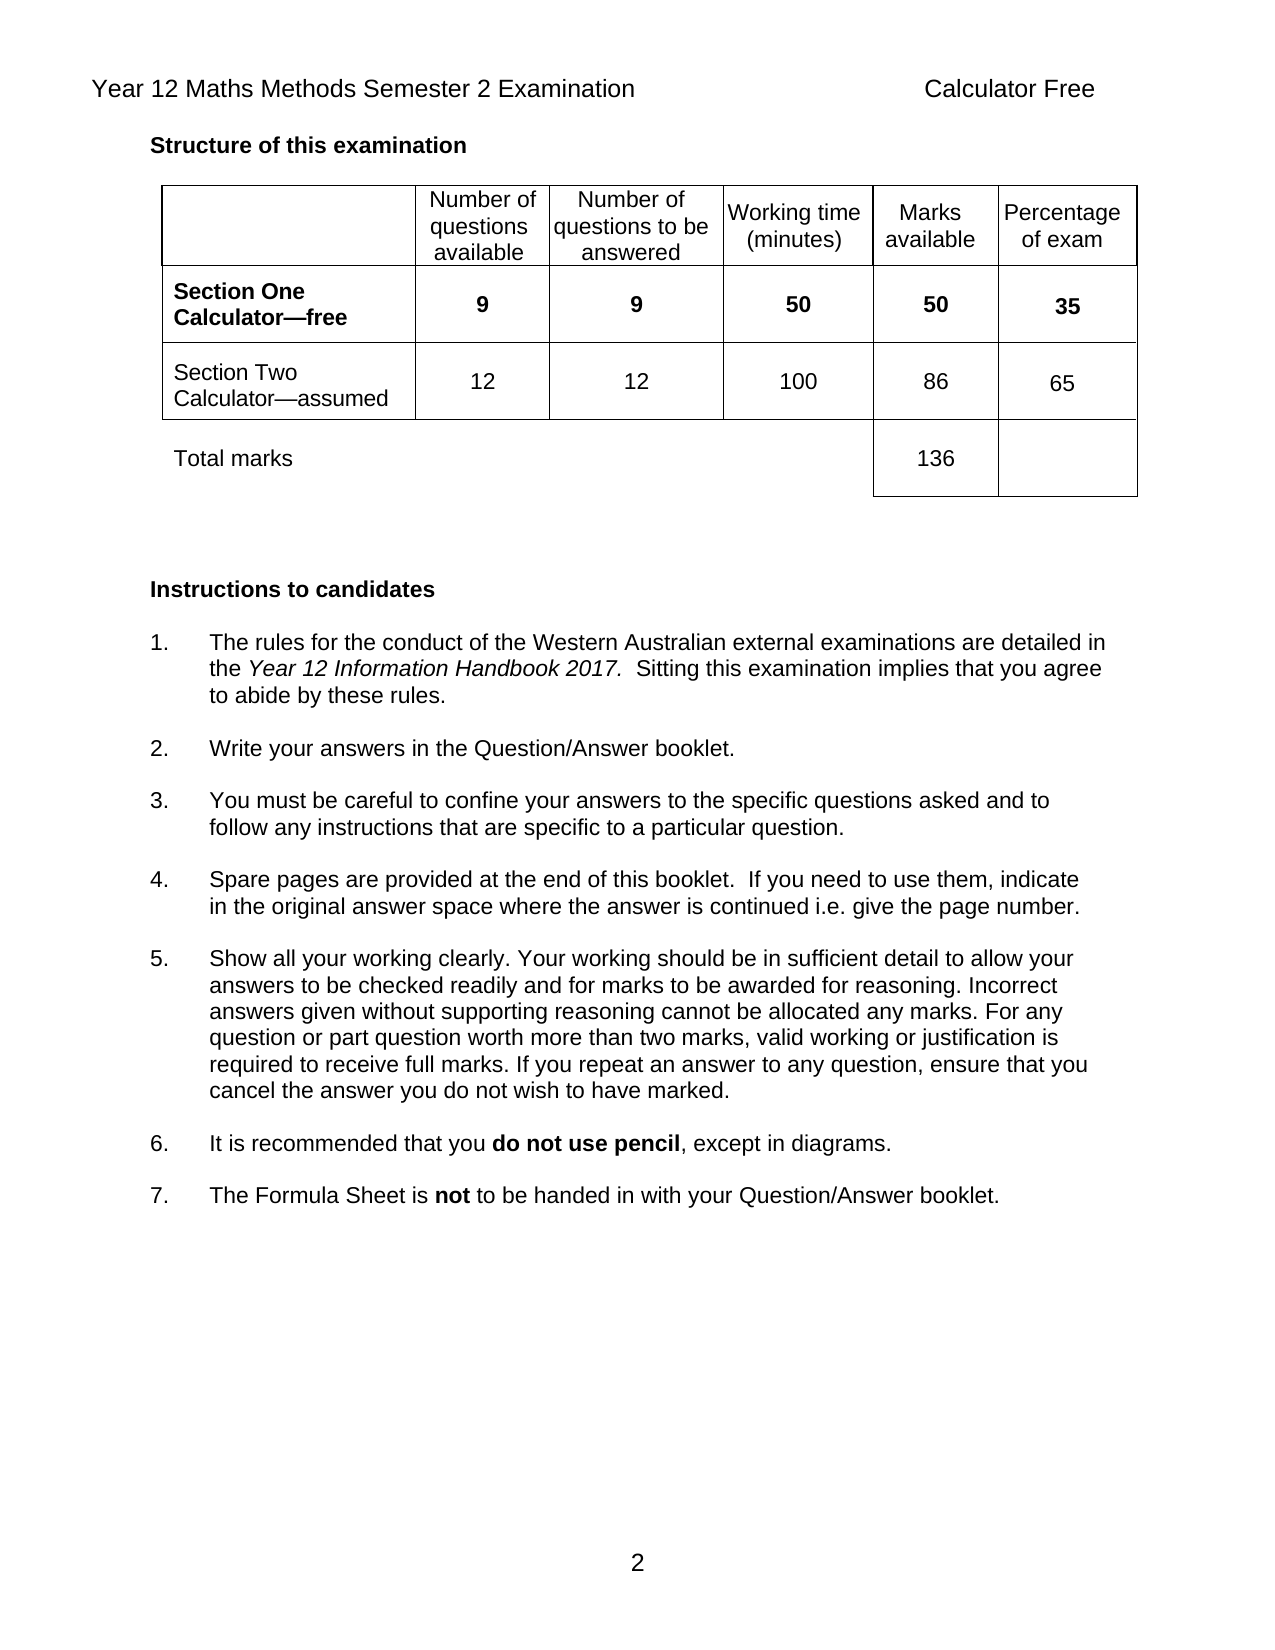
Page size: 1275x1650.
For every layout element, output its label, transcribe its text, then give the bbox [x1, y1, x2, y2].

table_header [163, 186, 415, 265]
table_cell 12 [550, 343, 723, 419]
text 3. You must be careful to confine your answers to the specific questions asked and to [150, 787, 1125, 813]
text Structure of this examination [150, 132, 1125, 158]
table_cell 50 [874, 266, 998, 342]
table_cell 35 [999, 266, 1137, 342]
table_cell 12 [416, 343, 549, 419]
text cancel the answer you do not wish to have marked. [150, 1077, 1125, 1103]
text 1. The rules for the conduct of the Western Australian external examinations are detailed in the Year 12 Information Handbook 2017. Sitting this examination implies that you agree to abide by these rules. [150, 629, 1125, 708]
table_header Number of questions to be answered [550, 186, 723, 265]
table_cell 100 [724, 343, 873, 419]
table_header Marks available [874, 186, 998, 265]
table_cell 9 [550, 266, 723, 342]
table_header Percentage of exam [999, 186, 1136, 265]
text 7. The Formula Sheet is not to be handed in with your Question/Answer booklet. [150, 1182, 1125, 1209]
table_cell [999, 419, 1137, 496]
text 4. Spare pages are provided at the end of this booklet. If you need to use them, indicate [150, 866, 1125, 893]
table_cell Total marks [162, 420, 873, 496]
table_cell 136 [874, 420, 998, 496]
table_header Number of questions available [416, 186, 549, 265]
text answers to be checked readily and for marks to be awarded for reasoning. Incorrect [150, 972, 1125, 998]
table_cell Section One Calculator—free [163, 266, 415, 342]
text 5. Show all your working clearly. Your working should be in sufficient detail to allow your [150, 945, 1125, 972]
table_cell 65 [999, 342, 1137, 419]
table_cell Section Two Calculator—assumed [163, 343, 415, 419]
text Instructions to candidates [150, 576, 1125, 603]
text answers given without supporting reasoning cannot be allocated any marks. For any [150, 998, 1125, 1024]
text in the original answer space where the answer is continued i.e. give the page number. [150, 893, 1125, 919]
text 2. Write your answers in the Question/Answer booklet. [150, 734, 1125, 761]
table_cell 9 [416, 266, 549, 342]
text required to receive full marks. If you repeat an answer to any question, ensure that you [150, 1051, 1125, 1077]
table_cell 86 [874, 343, 998, 419]
text follow any instructions that are specific to a particular question. [150, 813, 1125, 840]
text 6. It is recommended that you do not use pencil, except in diagrams. [150, 1130, 1125, 1156]
table_header Working time (minutes) [724, 186, 872, 265]
table_cell 50 [724, 266, 873, 342]
text question or part question worth more than two marks, valid working or justification is [150, 1024, 1125, 1051]
